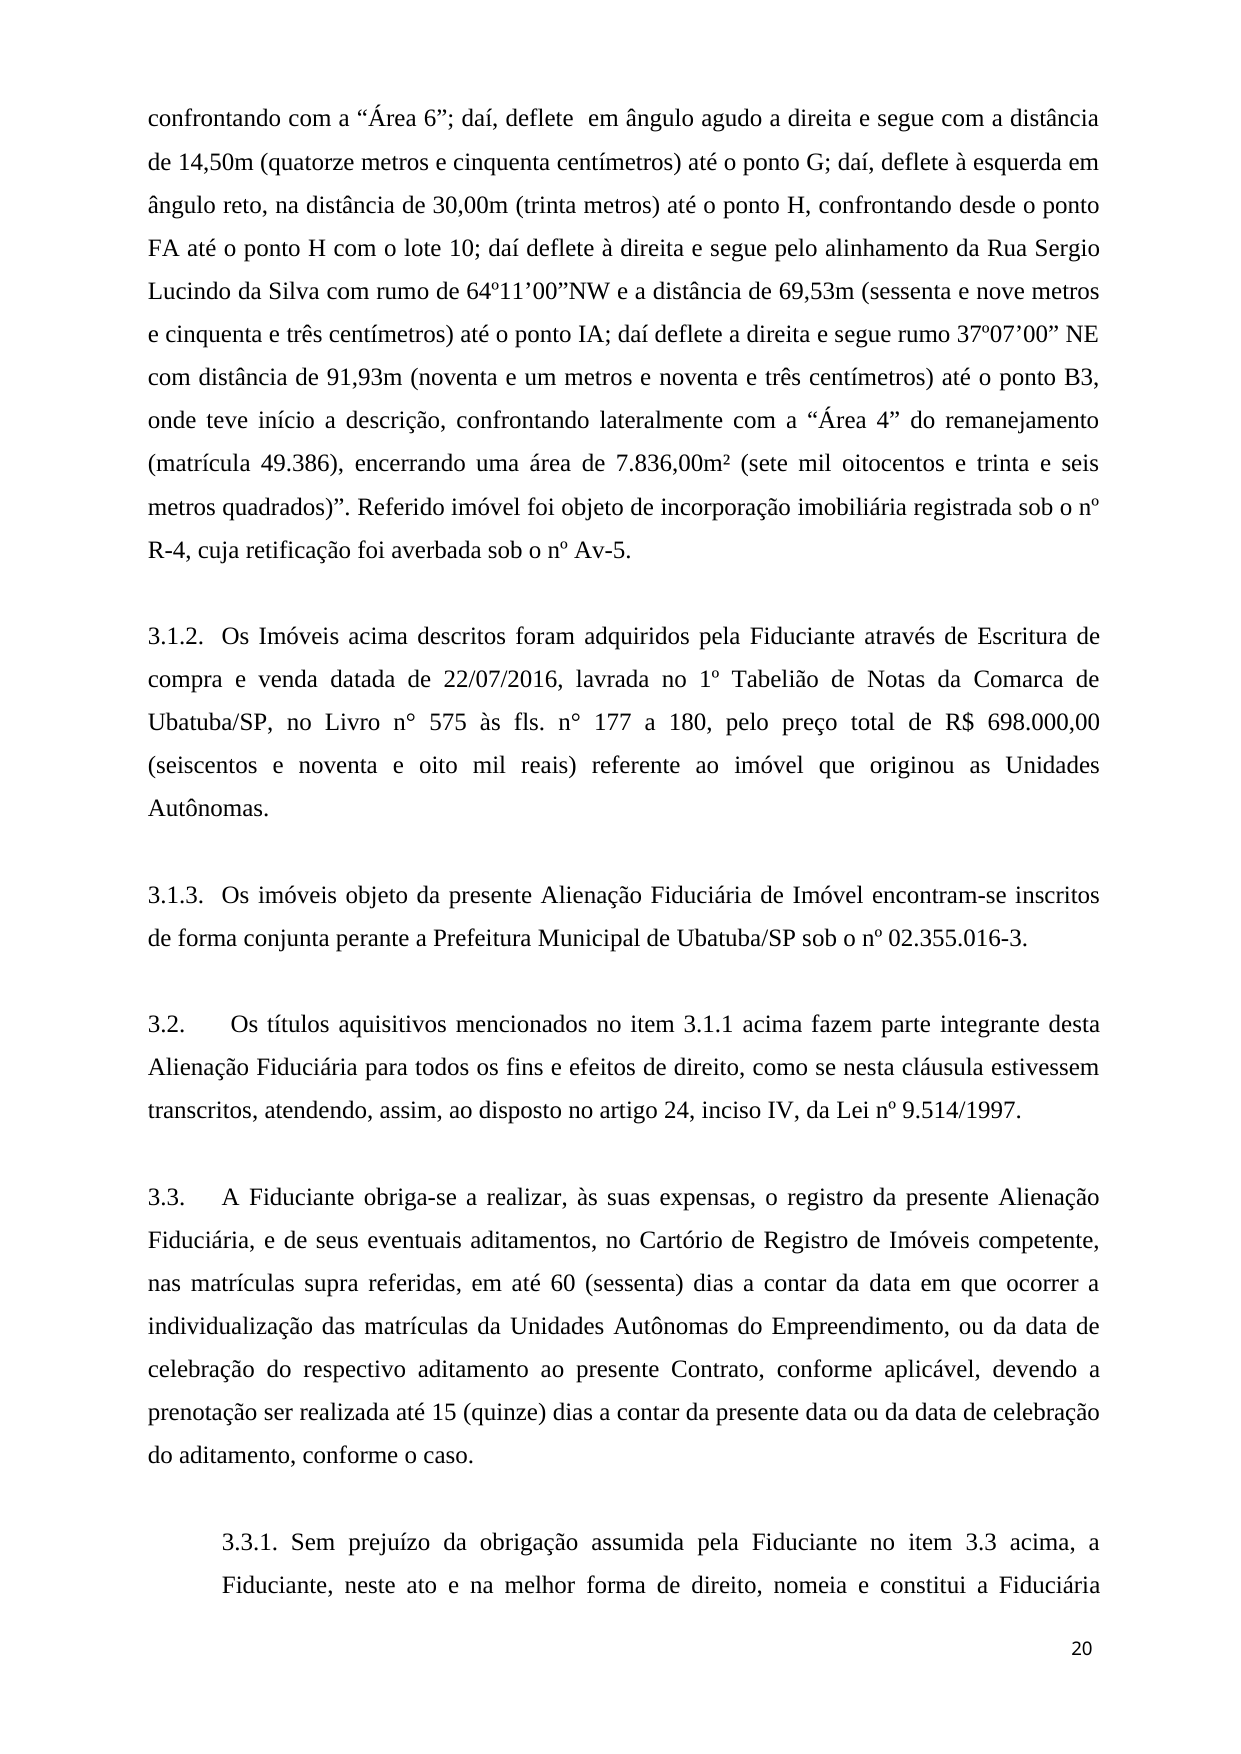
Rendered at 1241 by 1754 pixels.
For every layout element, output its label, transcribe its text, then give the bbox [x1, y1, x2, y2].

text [222, 1527, 1101, 1598]
text 3.1.2. Os Imóveis acima descritos foram adquiridos pela Fiduciante através de Escritura de compra e venda datada de 22/07/2016, lavrada no 1º Tabelião de Notas da Comarca de Ubatuba/SP, no Livro n° 575 às fls. n° 177 a 180, pelo preço total de R$ 698.000,00 (seiscentos e noventa e oito mil reais) referente ao imóvel que originou as Unidades Autônomas. [148, 621, 1101, 822]
text 3.1.3. Os imóveis objeto da presente Alienação Fiduciária de Imóvel encontram-se inscritos de forma conjunta perante a Prefeitura Municipal de Ubatuba/SP sob o nº 02.355.016-3. [148, 880, 1101, 952]
text 3.3. A Fiduciante obriga-se a realizar, às suas expensas, o registro da presente Alienação Fiduciária, e de seus eventuais aditamentos, no Cartório de Registro de Imóveis competente, nas matrículas supra referidas, em até 60 (sessenta) dias a contar da data em que ocorrer a individualização das matrículas da Unidades Autônomas do Empreendimento, ou da data de celebração do respectivo aditamento ao presente Contrato, conforme aplicável, devendo a prenotação ser realizada até 15 (quinze) dias a contar da presente data ou da data de celebração do aditamento, conforme o caso. [148, 1182, 1101, 1469]
text 3.2. Os títulos aquisitivos mencionados no item 3.1.1 acima fazem parte integrante desta Alienação Fiduciária para todos os fins e efeitos de direito, como se nesta cláusula estivessem transcritos, atendendo, assim, ao disposto no artigo 24, inciso IV, da Lei nº 9.514/1997. [148, 1009, 1101, 1124]
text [148, 103, 1101, 563]
